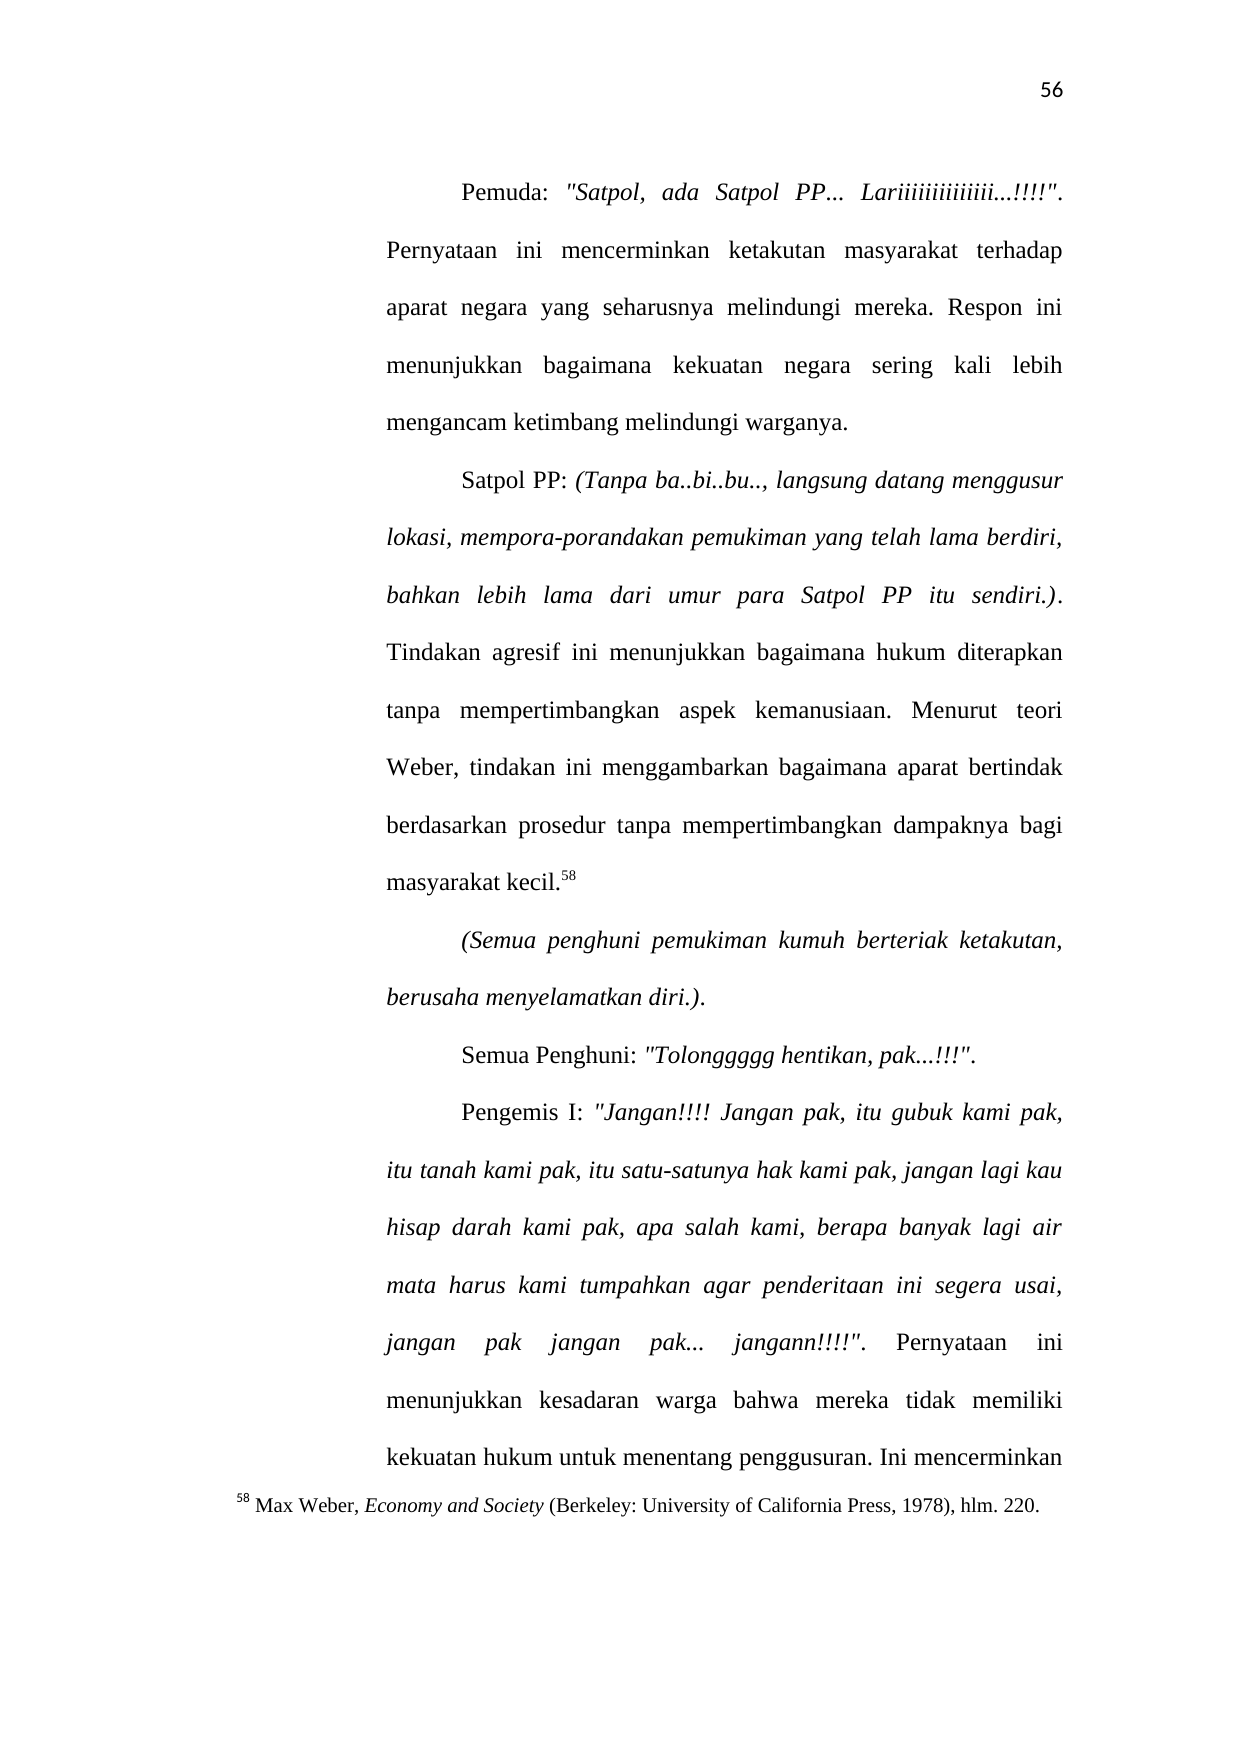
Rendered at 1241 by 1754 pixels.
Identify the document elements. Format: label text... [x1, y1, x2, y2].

list Satpol PP: (Tanpa ba..bi..bu.., langsung datang menggusur lokasi, mempora-porandakan pemukiman yang telah lama berdiri, bahkan lebih lama dari umur para Satpol PP itu sendiri.). Tindakan agresif ini menunjukkan bagaimana hukum diterapkan tanpa mempertimbangkan aspek kemanusiaan. Menurut teori Weber, tindakan ini menggambarkan bagaimana aparat bertindak berdasarkan prosedur tanpa mempertimbangkan dampaknya bagi masyarakat kecil. [386, 465, 1063, 896]
list Semua Penghuni: "Tolonggggg hentikan, pak...!!!". [386, 1040, 1063, 1068]
list (Semua penghuni pemukiman kumuh berteriak ketakutan, berusaha menyelamatkan diri.). [386, 925, 1063, 1011]
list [386, 1097, 1063, 1471]
list Pemuda: "Satpol, ada Satpol PP... Lariiiiiiiiiiiiii...!!!!". Pernyataan ini mencerminkan ketakutan masyarakat terhadap aparat negara yang seharusnya melindungi mereka. Respon ini menunjukkan bagaimana kekuatan negara sering kali lebih mengancam ketimbang melindungi warganya. [386, 177, 1063, 436]
